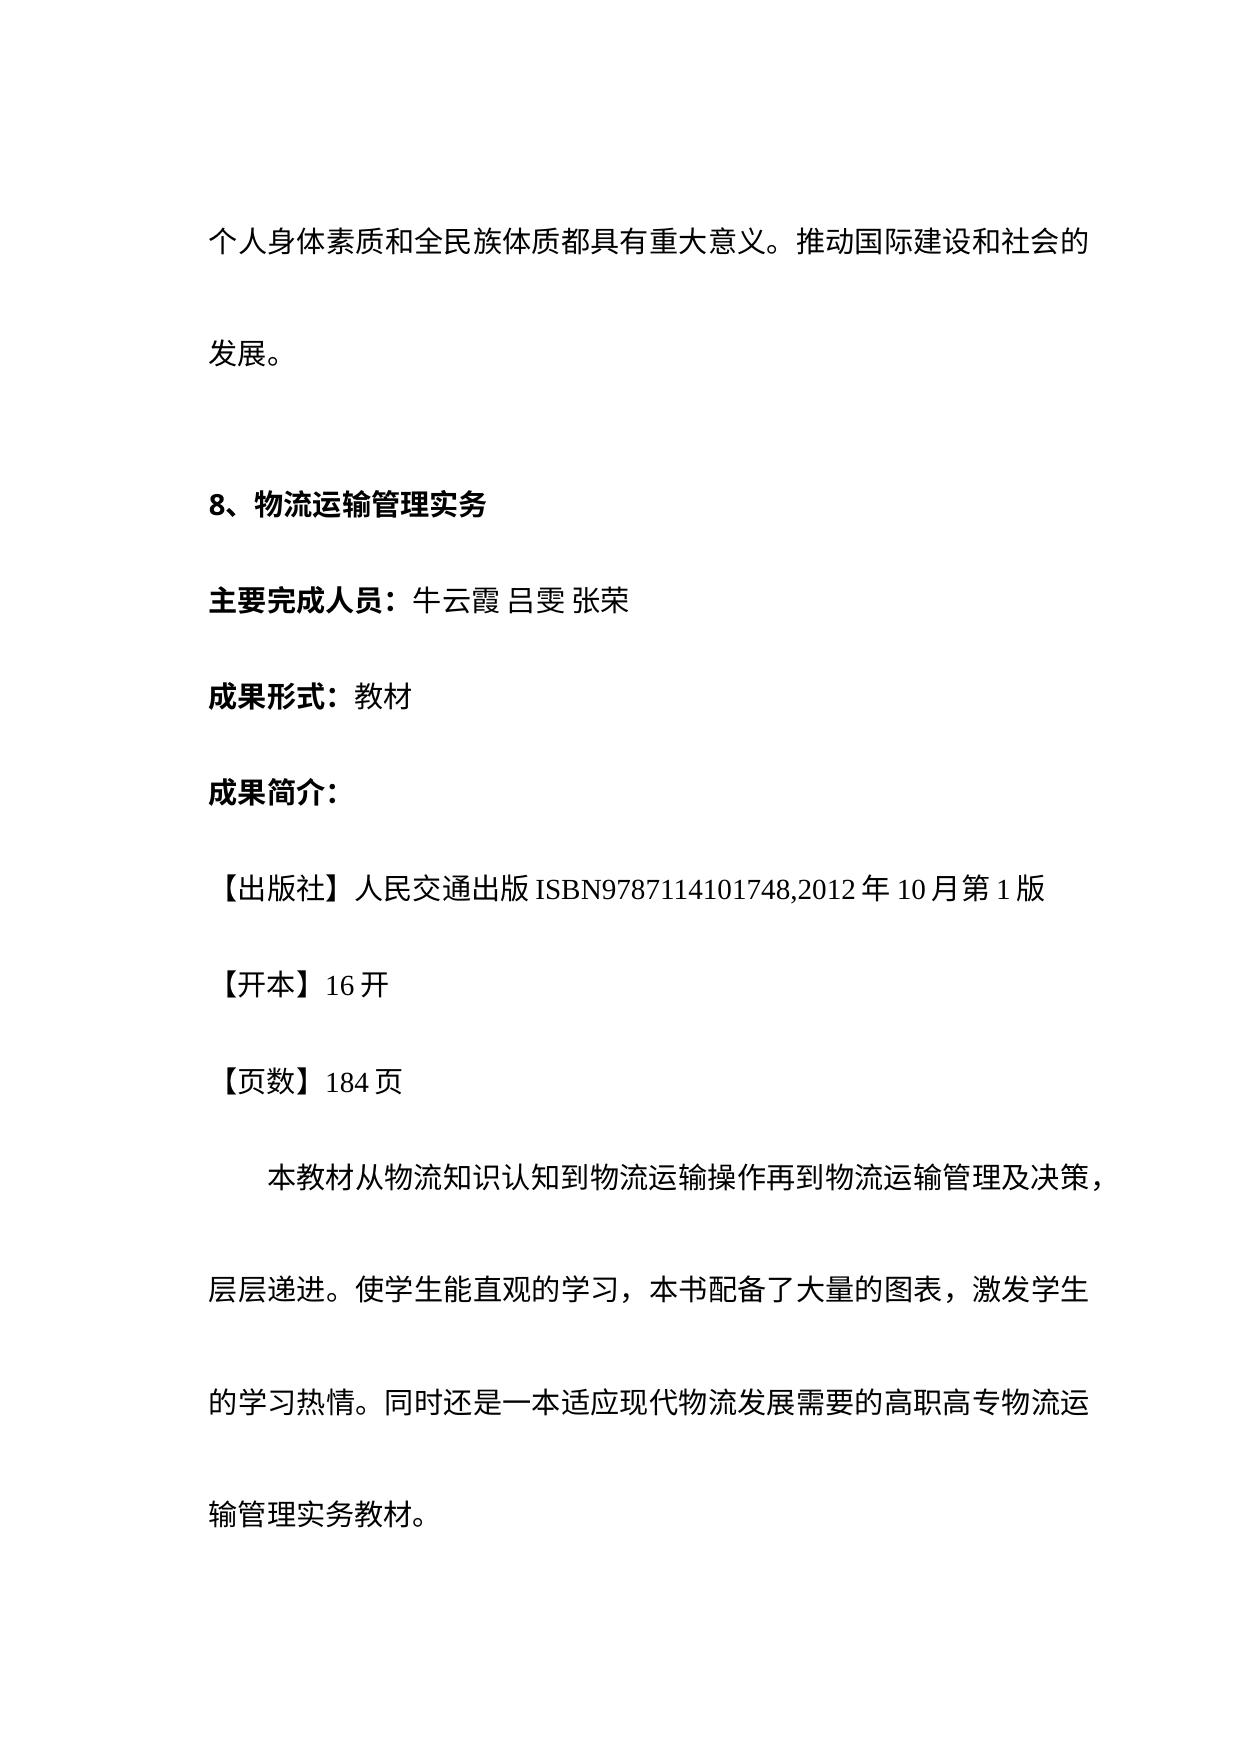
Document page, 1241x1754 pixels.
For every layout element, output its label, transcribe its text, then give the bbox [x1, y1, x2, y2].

text 成果形式：教材 [150, 657, 1090, 732]
text 【开本】16开 [150, 946, 1090, 1021]
text 主要完成人员：牛云霞 吕雯 张荣 [150, 561, 1090, 636]
text 【页数】184页 [150, 1042, 1090, 1117]
text 本教材从物流知识认知到物流运输操作再到物流运输管理及决策，层层递进。使学生能直观的学习，本书配备了大量的图表，激发学生的学习热情。同时还是一本适应现代物流发展需要的高职高专物流运输管理实务教材。 [208, 1138, 1090, 1550]
text 8、物流运输管理实务 [150, 465, 1090, 540]
text 【出版社】人民交通出版ISBN9787114101748,2012年10月第1版 [208, 849, 1090, 924]
text 成果简介： [150, 753, 1090, 828]
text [208, 202, 1090, 389]
